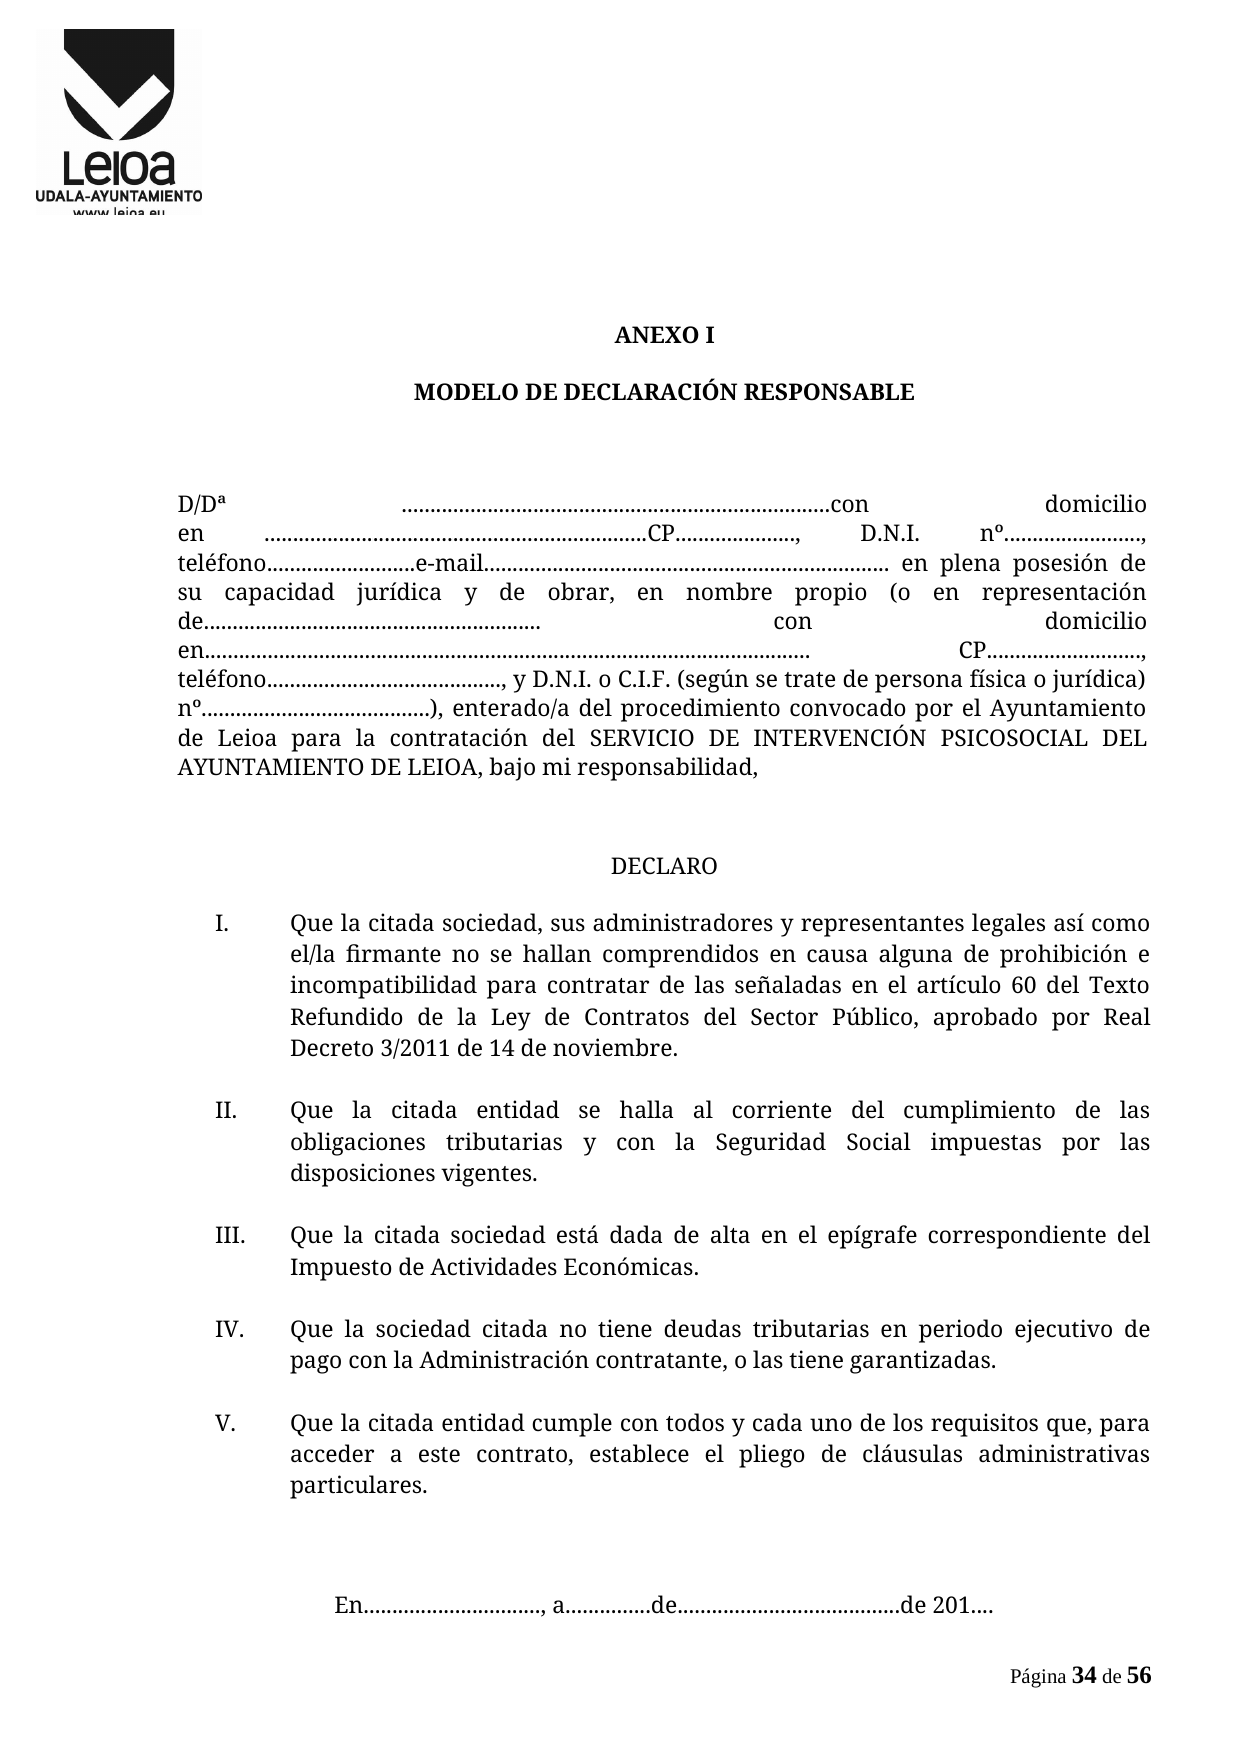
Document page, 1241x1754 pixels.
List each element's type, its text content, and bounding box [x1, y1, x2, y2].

text En..............................., a...............de.......................................de 201.... [177, 1589, 1152, 1620]
list Que la citada entidad se halla al corriente del cumplimiento de las obligaciones tributarias y con la Seguridad Social impuestas por las disposiciones vigentes. [215, 1094, 1152, 1188]
list Que la citada sociedad está dada de alta en el epígrafe correspondiente del Impuesto de Actividades Económicas. [215, 1219, 1152, 1282]
text ANEXO I [177, 319, 1152, 350]
list Que la citada entidad cumple con todos y cada uno de los requisitos que, para acceder a este contrato, establece el pliego de cláusulas administrativas particulares. [215, 1407, 1152, 1501]
picture [36, 29, 202, 214]
text DECLARO [177, 850, 1152, 881]
list Que la sociedad citada no tiene deudas tributarias en periodo ejecutivo de pago con la Administración contratante, o las tiene garantizadas. [215, 1313, 1152, 1376]
text MODELO DE DECLARACIÓN RESPONSABLE [177, 376, 1152, 407]
list Que la citada sociedad, sus administradores y representantes legales así como el/la firmante no se hallan comprendidos en causa alguna de prohibición e incompatibilidad para contratar de las señaladas en el artículo 60 del Texto Refundido de la Ley de Contratos del Sector Público, aprobado por Real Decreto 3/2011 de 14 de noviembre. [215, 907, 1152, 1063]
text D/Dª ...........................................................................con domicilio en ...................................................................CP....................., D.N.I. nº........................, teléfono..........................e-mail....................................................................... en plena posesión de su capacidad jurídica y de obrar, en nombre propio (o en representación de........................................................... con domicilio en.......................................................................................................... CP..........................., teléfono........................................., y D.N.I. o C.I.F. (según se trate de persona física o jurídica) nº........................................), enterado/a del procedimiento convocado por el Ayuntamiento de Leioa para la contratación del SERVICIO DE INTERVENCIÓN PSICOSOCIAL DEL AYUNTAMIENTO DE LEIOA, bajo mi responsabilidad, [177, 489, 1148, 781]
